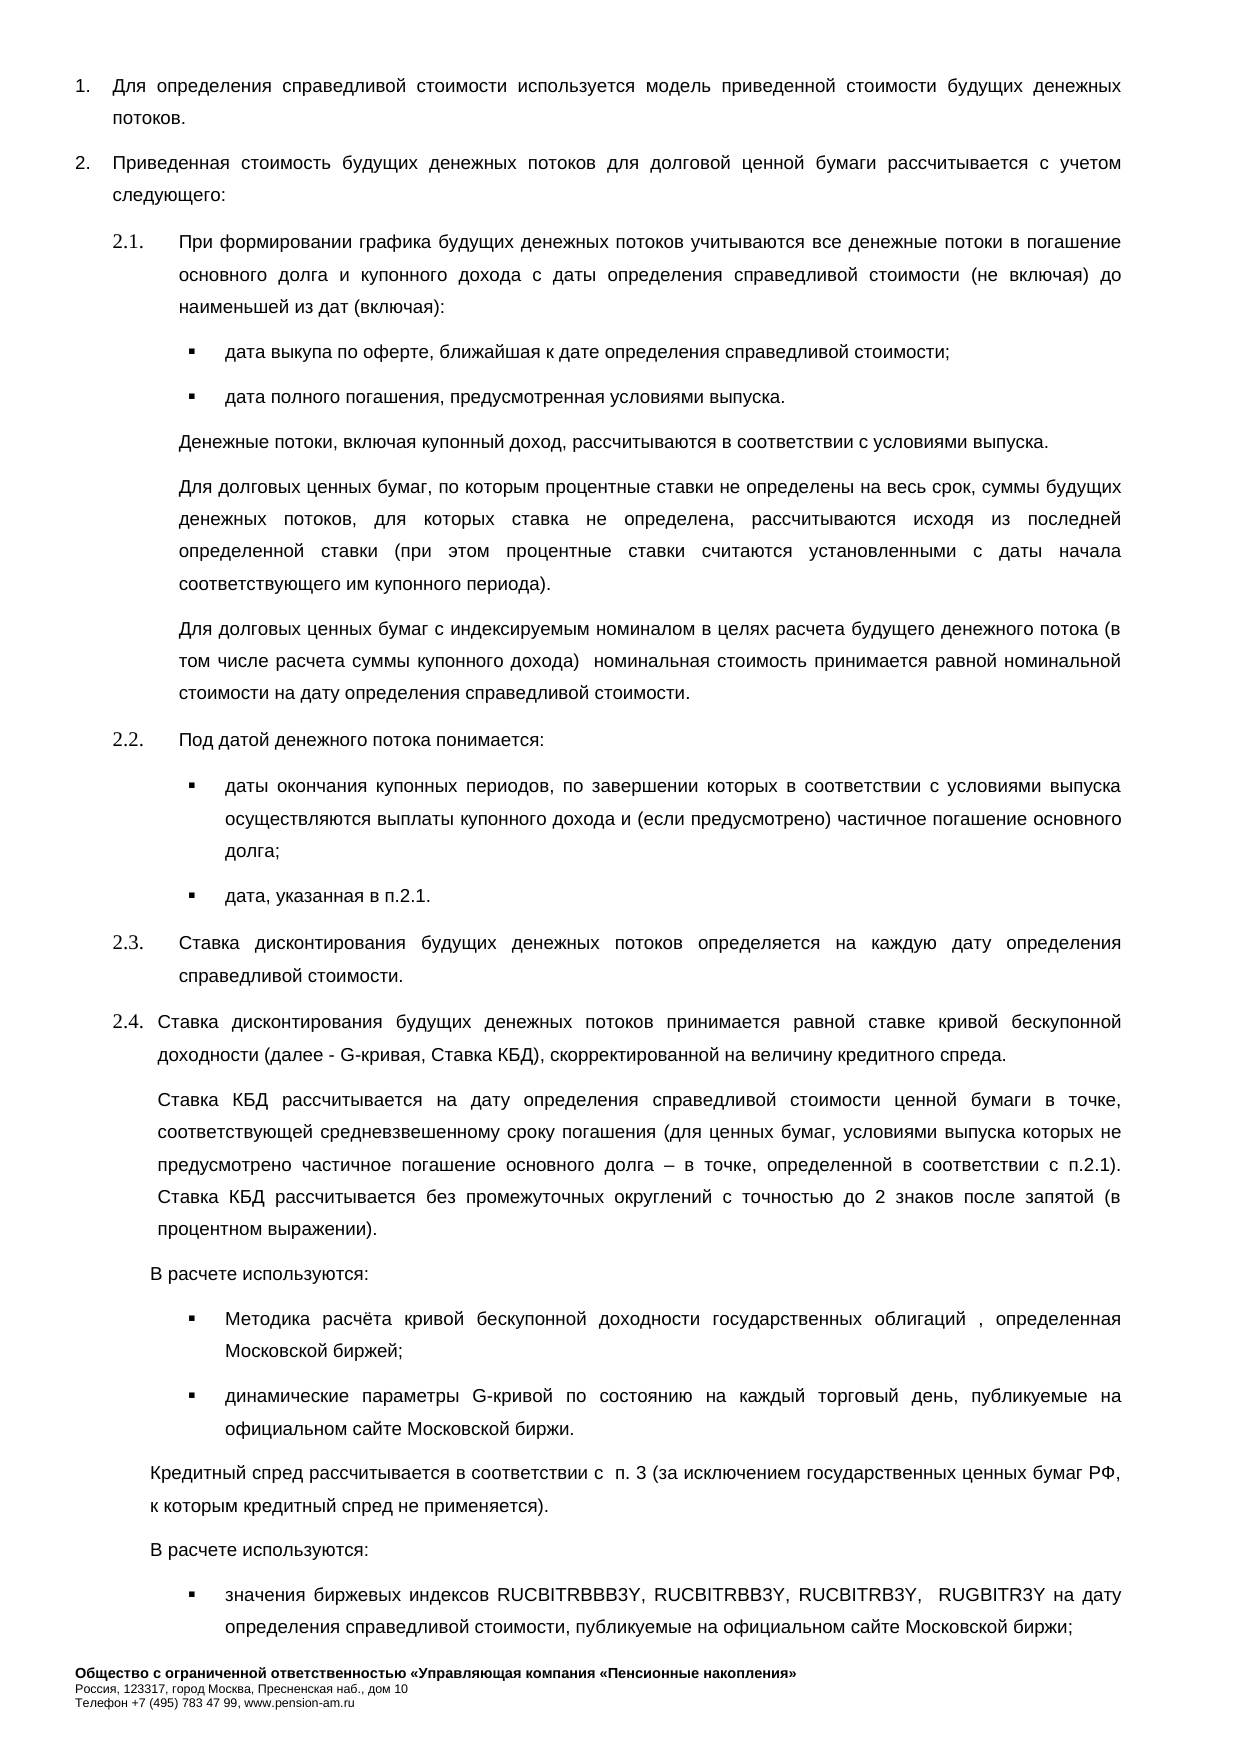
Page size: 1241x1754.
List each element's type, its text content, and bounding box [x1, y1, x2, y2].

list значения биржевых индексов RUCBITRBBB3Y, RUCBITRBB3Y, RUCBITRB3Y, RUGBITR3Y на дату определения справедливой стоимости, публикуемые на официальном сайте Московской биржи; [187, 1584, 1122, 1638]
list Методика расчёта кривой бескупонной доходности государственных облигаций , определенная Московской биржей; [187, 1308, 1122, 1362]
text В расчете используются: [150, 1539, 1122, 1561]
list дата выкупа по оферте, ближайшая к дате определения справедливой стоимости; [187, 341, 1122, 363]
list Под датой денежного потока понимается: [112, 727, 1122, 751]
text Для долговых ценных бумаг с индексируемым номиналом в целях расчета будущего денежного потока (в том числе расчета суммы купонного дохода) номинальная стоимость принимается равной номинальной стоимости на дату определения справедливой стоимости. [178, 617, 1122, 703]
text Для долговых ценных бумаг, по которым процентные ставки не определены на весь срок, суммы будущих денежных потоков, для которых ставка не определена, рассчитываются исходя из последней определенной ставки (при этом процентные ставки считаются установленными с даты начала соответствующего им купонного периода). [178, 476, 1122, 594]
text Ставка КБД рассчитывается на дату определения справедливой стоимости ценной бумаги в точке, соответствующей средневзвешенному сроку погашения (для ценных бумаг, условиями выпуска которых не предусмотрено частичное погашение основного долга – в точке, определенной в соответствии с п.2.1). Ставка КБД рассчитывается без промежуточных округлений с точностью до 2 знаков после запятой (в процентном выражении). [157, 1089, 1122, 1240]
list Для определения справедливой стоимости используется модель приведенной стоимости будущих денежных потоков. [75, 75, 1122, 129]
list динамические параметры G-кривой по состоянию на каждый торговый день, публикуемые на официальном сайте Московской биржи. [187, 1385, 1122, 1439]
list Ставка дисконтирования будущих денежных потоков принимается равной ставке кривой бескупонной доходности (далее - G-кривая, Ставка КБД), скорректированной на величину кредитного спреда. [112, 1009, 1122, 1066]
text Кредитный спред рассчитывается в соответствии с п. 3 (за исключением государственных ценных бумаг РФ, к которым кредитный спред не применяется). [150, 1462, 1122, 1516]
list дата полного погашения, предусмотренная условиями выпуска. [187, 386, 1122, 408]
list даты окончания купонных периодов, по завершении которых в соответствии с условиями выпуска осуществляются выплаты купонного дохода и (если предусмотрено) частичное погашение основного долга; [187, 775, 1122, 862]
text Денежные потоки, включая купонный доход, рассчитываются в соответствии с условиями выпуска. [178, 431, 1122, 452]
list дата, указанная в п.2.1. [187, 885, 1122, 906]
list Ставка дисконтирования будущих денежных потоков определяется на каждую дату определения справедливой стоимости. [112, 930, 1122, 986]
text В расчете используются: [150, 1263, 1122, 1284]
list Приведенная стоимость будущих денежных потоков для долговой ценной бумаги рассчитывается с учетом следующего: [75, 152, 1122, 206]
list При формировании графика будущих денежных потоков учитываются все денежные потоки в погашение основного долга и купонного дохода с даты определения справедливой стоимости (не включая) до наименьшей из дат (включая): [112, 229, 1122, 318]
